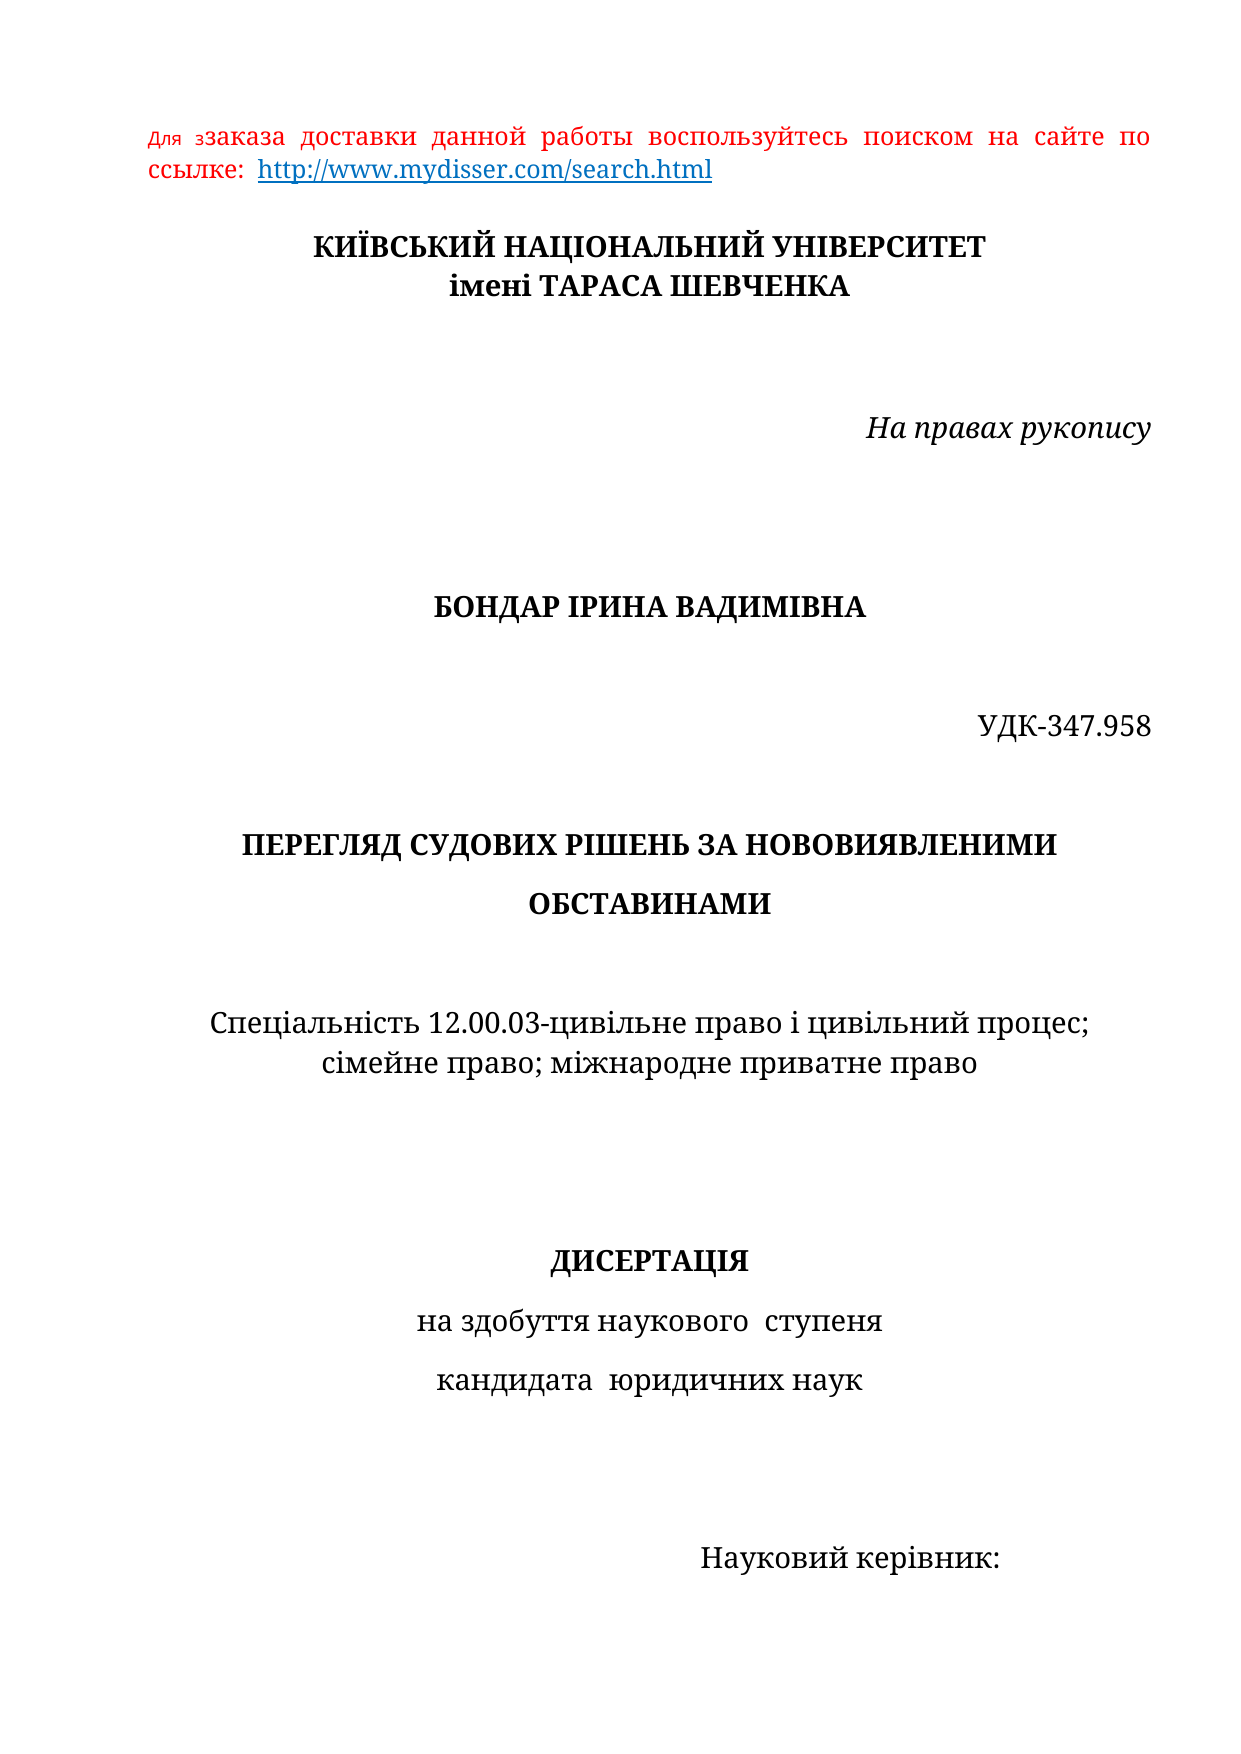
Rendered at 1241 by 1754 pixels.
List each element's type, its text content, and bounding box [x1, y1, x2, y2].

text кандидата юридичних наук [148, 1359, 1152, 1399]
text імені ТАРАСА ШЕВЧЕНКА [148, 266, 1152, 305]
text ПЕРЕГЛЯД СУДОВИХ РІШЕНЬ ЗА НОВОВИЯВЛЕНИМИ ОБСТАВИНАМИ [148, 824, 1152, 923]
text Спеціальність 12.00.03-цивільне право і цивільний процес; сімейне право; міжнародне приватне право [148, 1002, 1152, 1082]
text Для ззаказа доставки данной работы воспользуйтесь поиском на сайте по ссылке: http://www.mydisser.com/search.html [148, 118, 1152, 186]
text Науковий керівник: [148, 1538, 1152, 1577]
text ДИСЕРТАЦІЯ [148, 1240, 1152, 1280]
text На правах рукопису [148, 407, 1152, 447]
text УДК-347.958 [148, 705, 1152, 744]
text КИЇВСЬКИЙ НАЦІОНАЛЬНИЙ УНІВЕРСИТЕТ [148, 226, 1152, 266]
text БОНДАР ІРИНА ВАДИМІВНА [148, 586, 1152, 626]
text на здобуття наукового ступеня [148, 1300, 1152, 1339]
